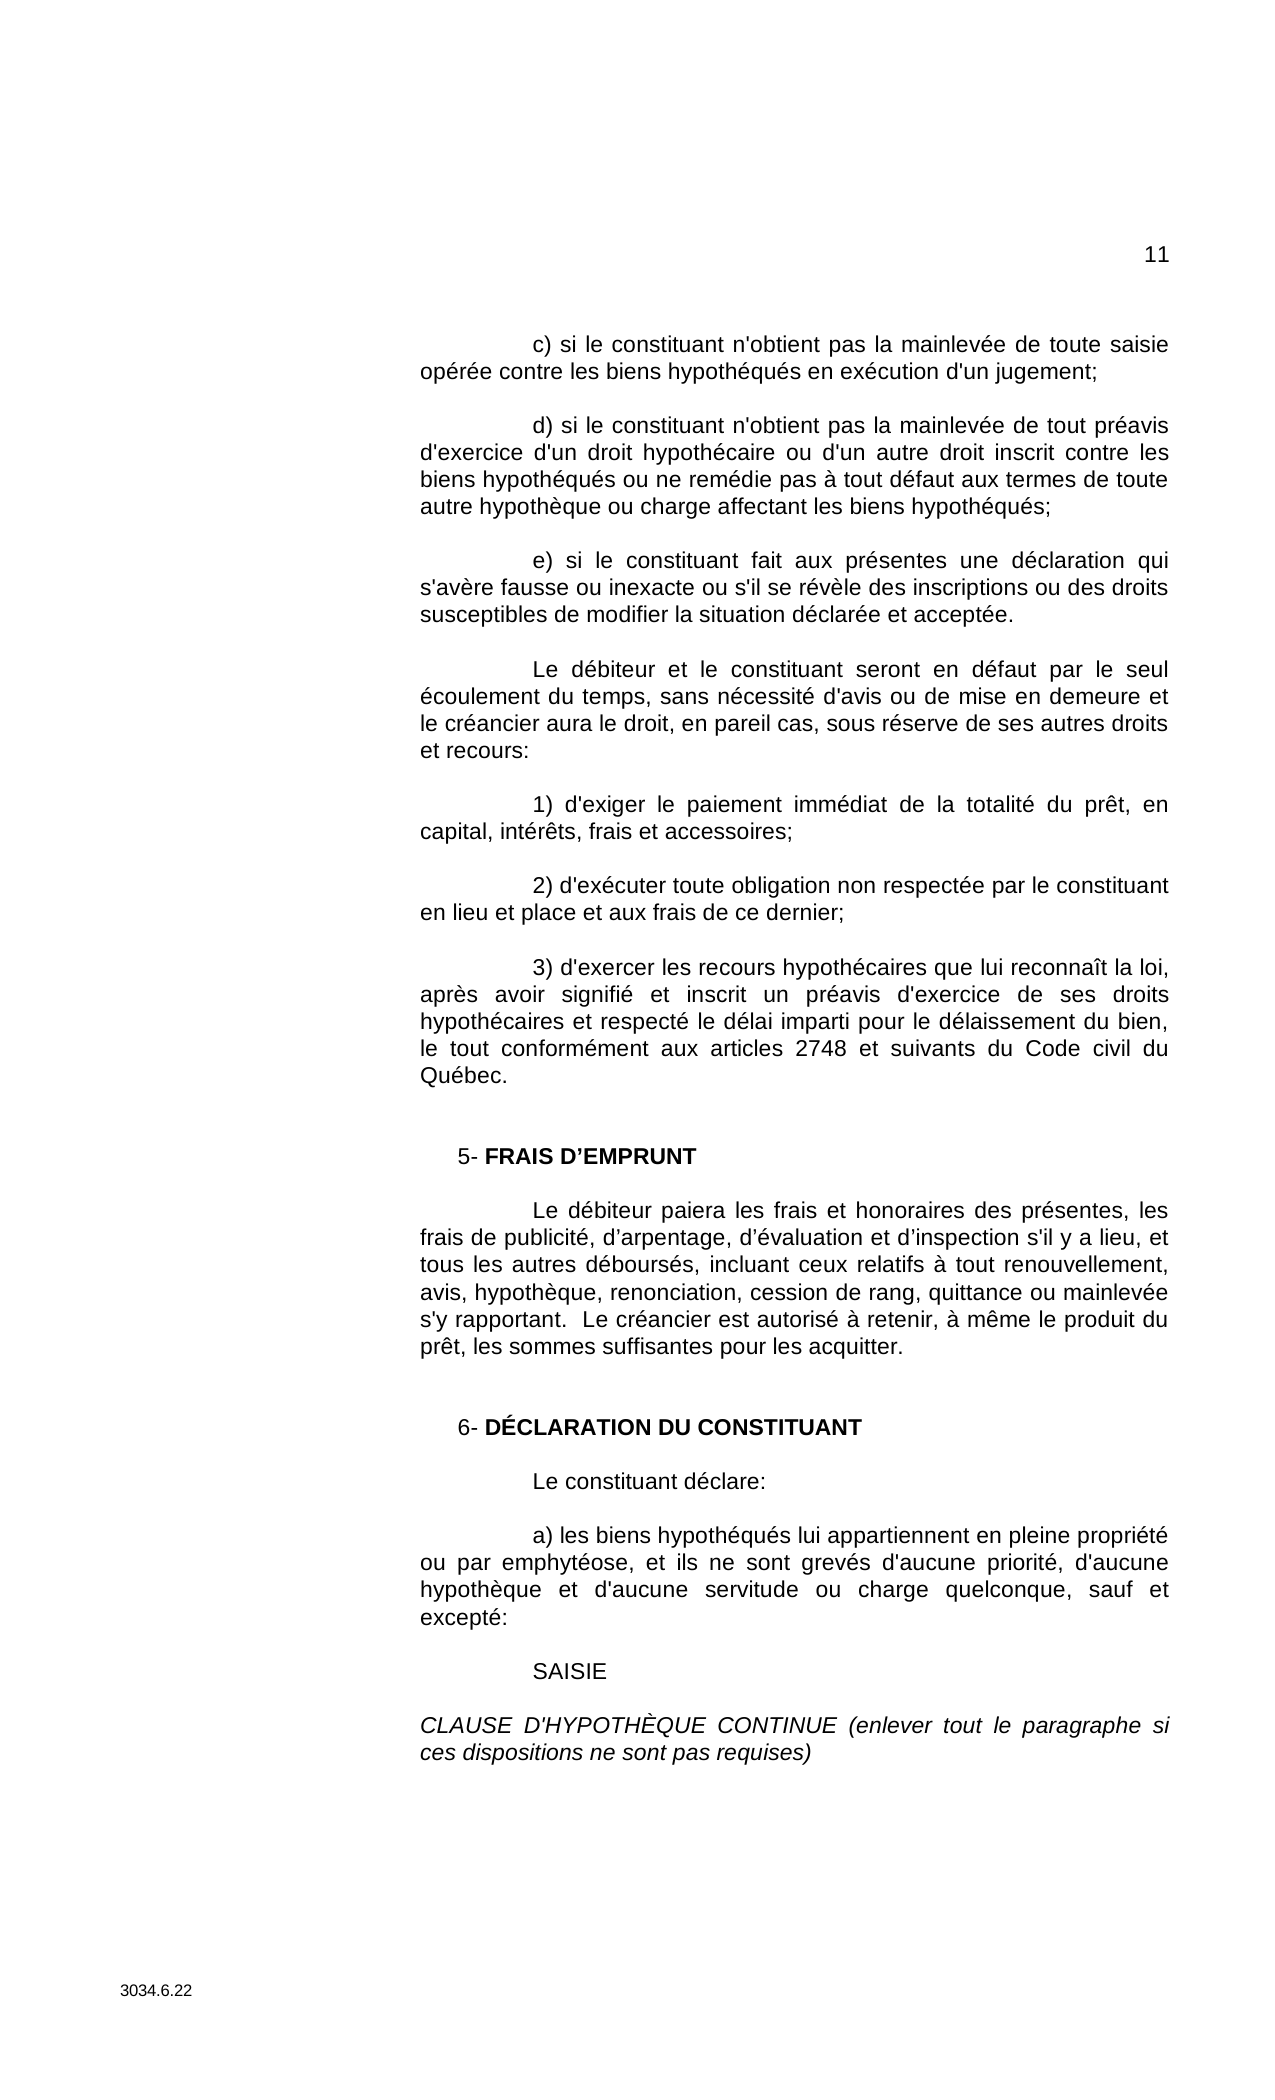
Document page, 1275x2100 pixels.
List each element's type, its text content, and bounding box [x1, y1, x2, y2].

text 6- DÉCLARATION DU CONSTITUANT [420, 1413, 1170, 1440]
text a) les biens hypothéqués lui appartiennent en pleine propriété ou par emphytéose, et ils ne sont grevés d'aucune priorité, d'aucune hypothèque et d'aucune servitude ou charge quelconque, sauf et excepté: [420, 1522, 1170, 1630]
text 2) d'exécuter toute obligation non respectée par le constituant en lieu et place et aux frais de ce dernier; [420, 872, 1170, 926]
text 3) d'exercer les recours hypothécaires que lui reconnaît la loi, après avoir signifié et inscrit un préavis d'exercice de ses droits hypothécaires et respecté le délai imparti pour le délaissement du bien, le tout conformément aux articles 2748 et suivants du Code civil du Québec. [420, 953, 1170, 1088]
text 5- FRAIS D’EMPRUNT [420, 1142, 1170, 1169]
text e) si le constituant fait aux présentes une déclaration qui s'avère fausse ou inexacte ou s'il se révèle des inscriptions ou des droits susceptibles de modifier la situation déclarée et acceptée. [420, 547, 1170, 628]
text c) si le constituant n'obtient pas la mainlevée de toute saisie opérée contre les biens hypothéqués en exécution d'un jugement; [420, 330, 1170, 384]
text 1) d'exiger le paiement immédiat de la totalité du prêt, en capital, intérêts, frais et accessoires; [420, 790, 1170, 844]
text SAISIE [420, 1657, 1170, 1684]
text d) si le constituant n'obtient pas la mainlevée de tout préavis d'exercice d'un droit hypothécaire ou d'un autre droit inscrit contre les biens hypothéqués ou ne remédie pas à tout défaut aux termes de toute autre hypothèque ou charge affectant les biens hypothéqués; [420, 411, 1170, 519]
text Le constituant déclare: [420, 1467, 1170, 1494]
text CLAUSE D'HYPOTHÈQUE CONTINUE (enlever tout le paragraphe si ces dispositions ne sont pas requises) [420, 1711, 1170, 1765]
text Le débiteur paiera les frais et honoraires des présentes, les frais de publicité, d’arpentage, d’évaluation et d’inspection s'il y a lieu, et tous les autres déboursés, incluant ceux relatifs à tout renouvellement, avis, hypothèque, renonciation, cession de rang, quittance ou mainlevée s'y rapportant. Le créancier est autorisé à retenir, à même le produit du prêt, les sommes suffisantes pour les acquitter. [420, 1197, 1170, 1359]
text Le débiteur et le constituant seront en défaut par le seul écoulement du temps, sans nécessité d'avis ou de mise en demeure et le créancier aura le droit, en pareil cas, sous réserve de ses autres droits et recours: [420, 655, 1170, 763]
